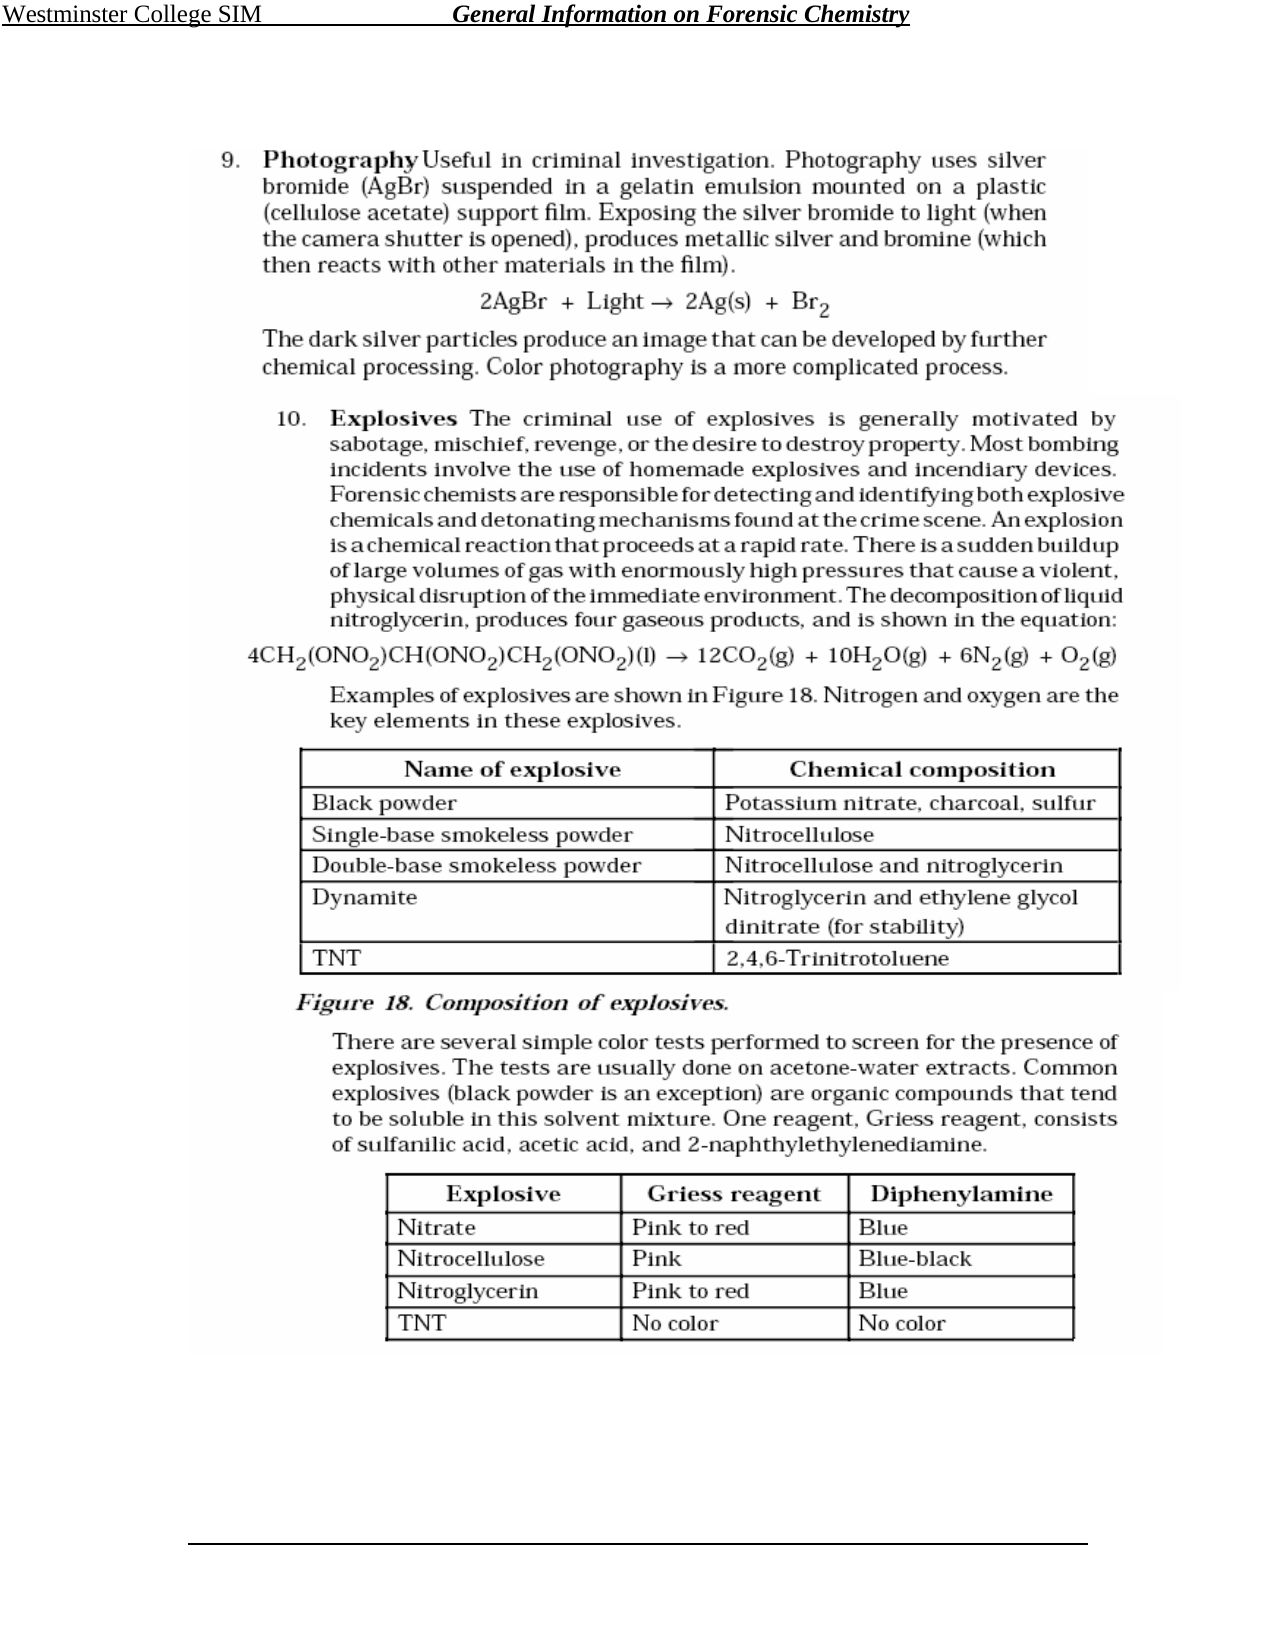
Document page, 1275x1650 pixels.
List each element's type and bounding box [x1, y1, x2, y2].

picture [187, 149, 1182, 1355]
